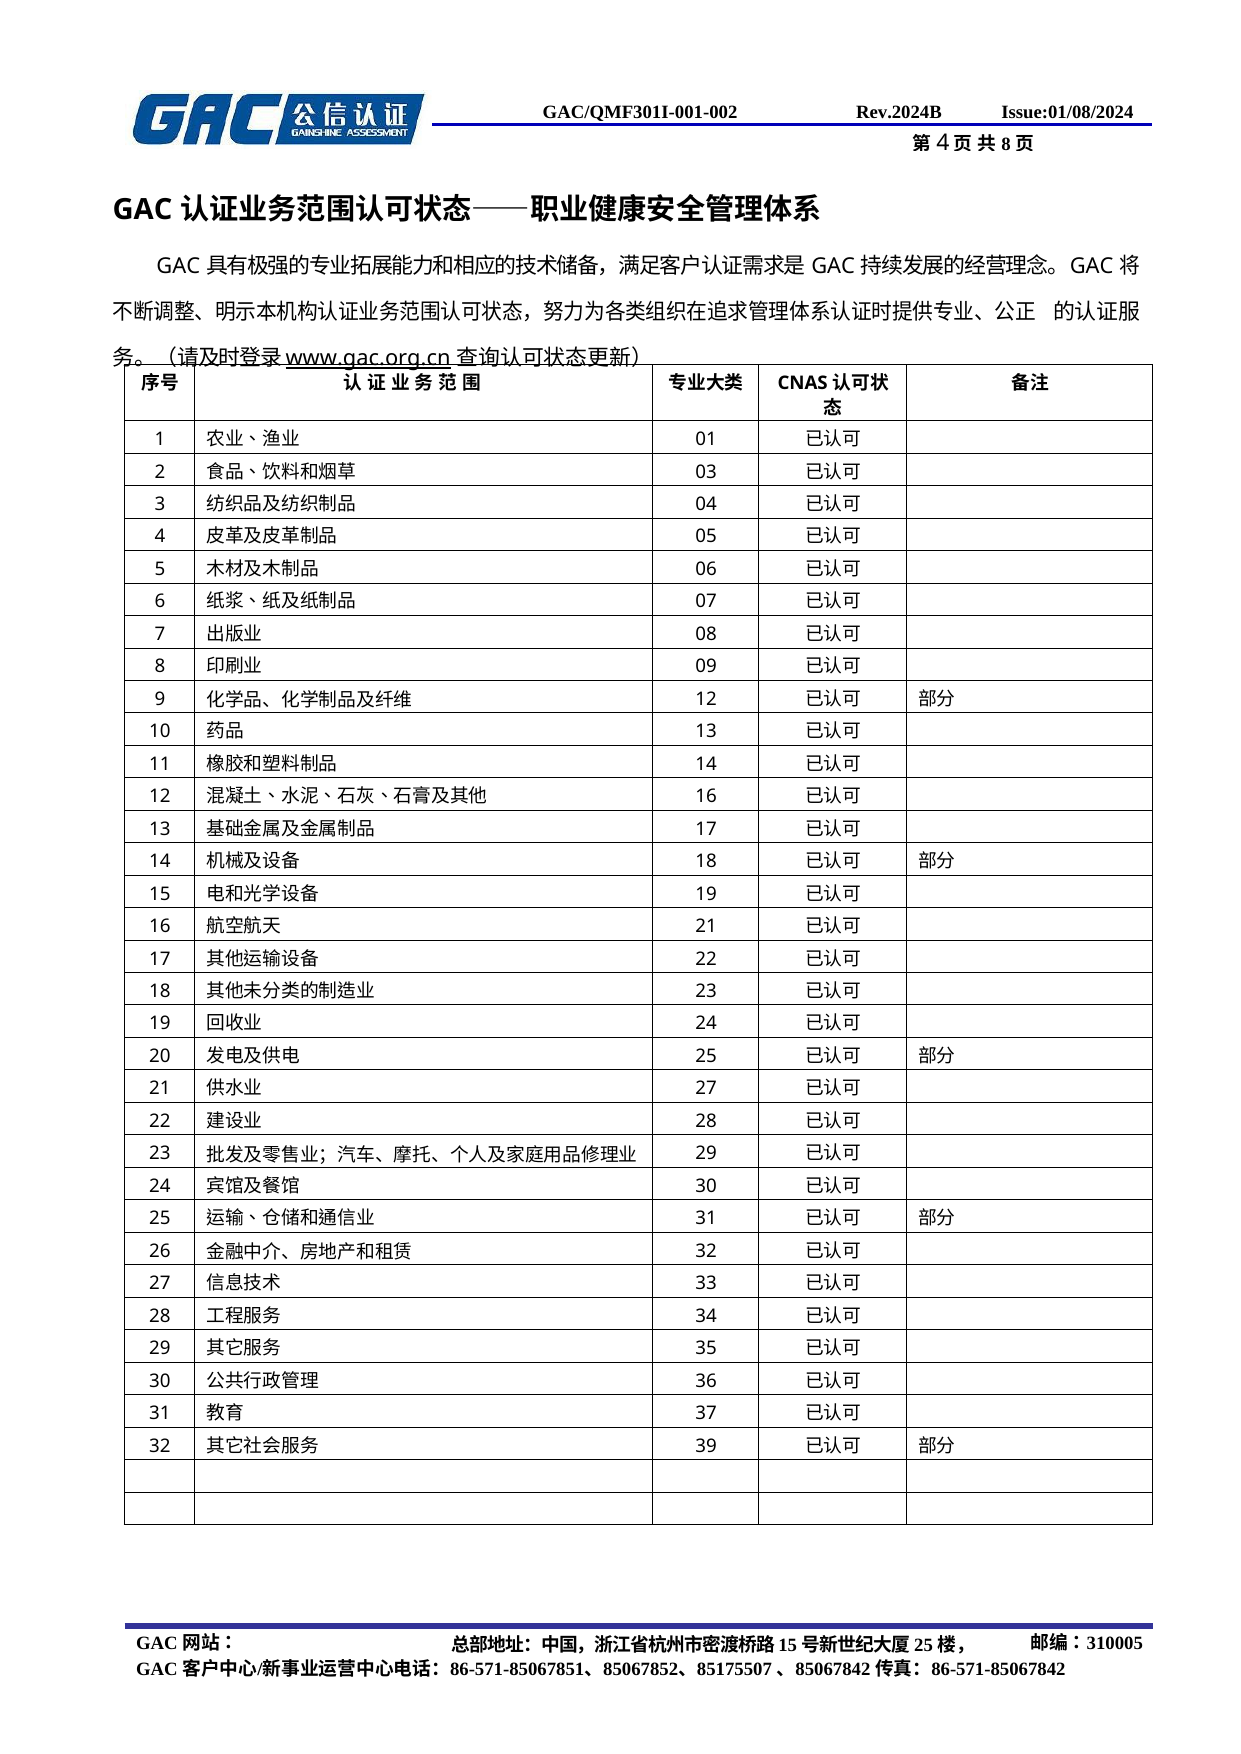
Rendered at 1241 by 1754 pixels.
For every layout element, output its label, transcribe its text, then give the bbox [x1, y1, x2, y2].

picture [125, 90, 432, 149]
subtitle GAC 认证业务范围认可状态——职业健康安全管理体系 [112, 186, 1169, 228]
text GAC 具有极强的专业拓展能力和相应的技术储备，满足客户认证需求是 GAC 持续发展的经营理念。GAC 将不断调整、明示本机构认证业务范围认可状态，努力为各类组织在追求管理体系认证时提供专业、公正 的认证服务。（请及时登录 www.gac.org.cn 查询认可状态更新） [112, 248, 1140, 372]
